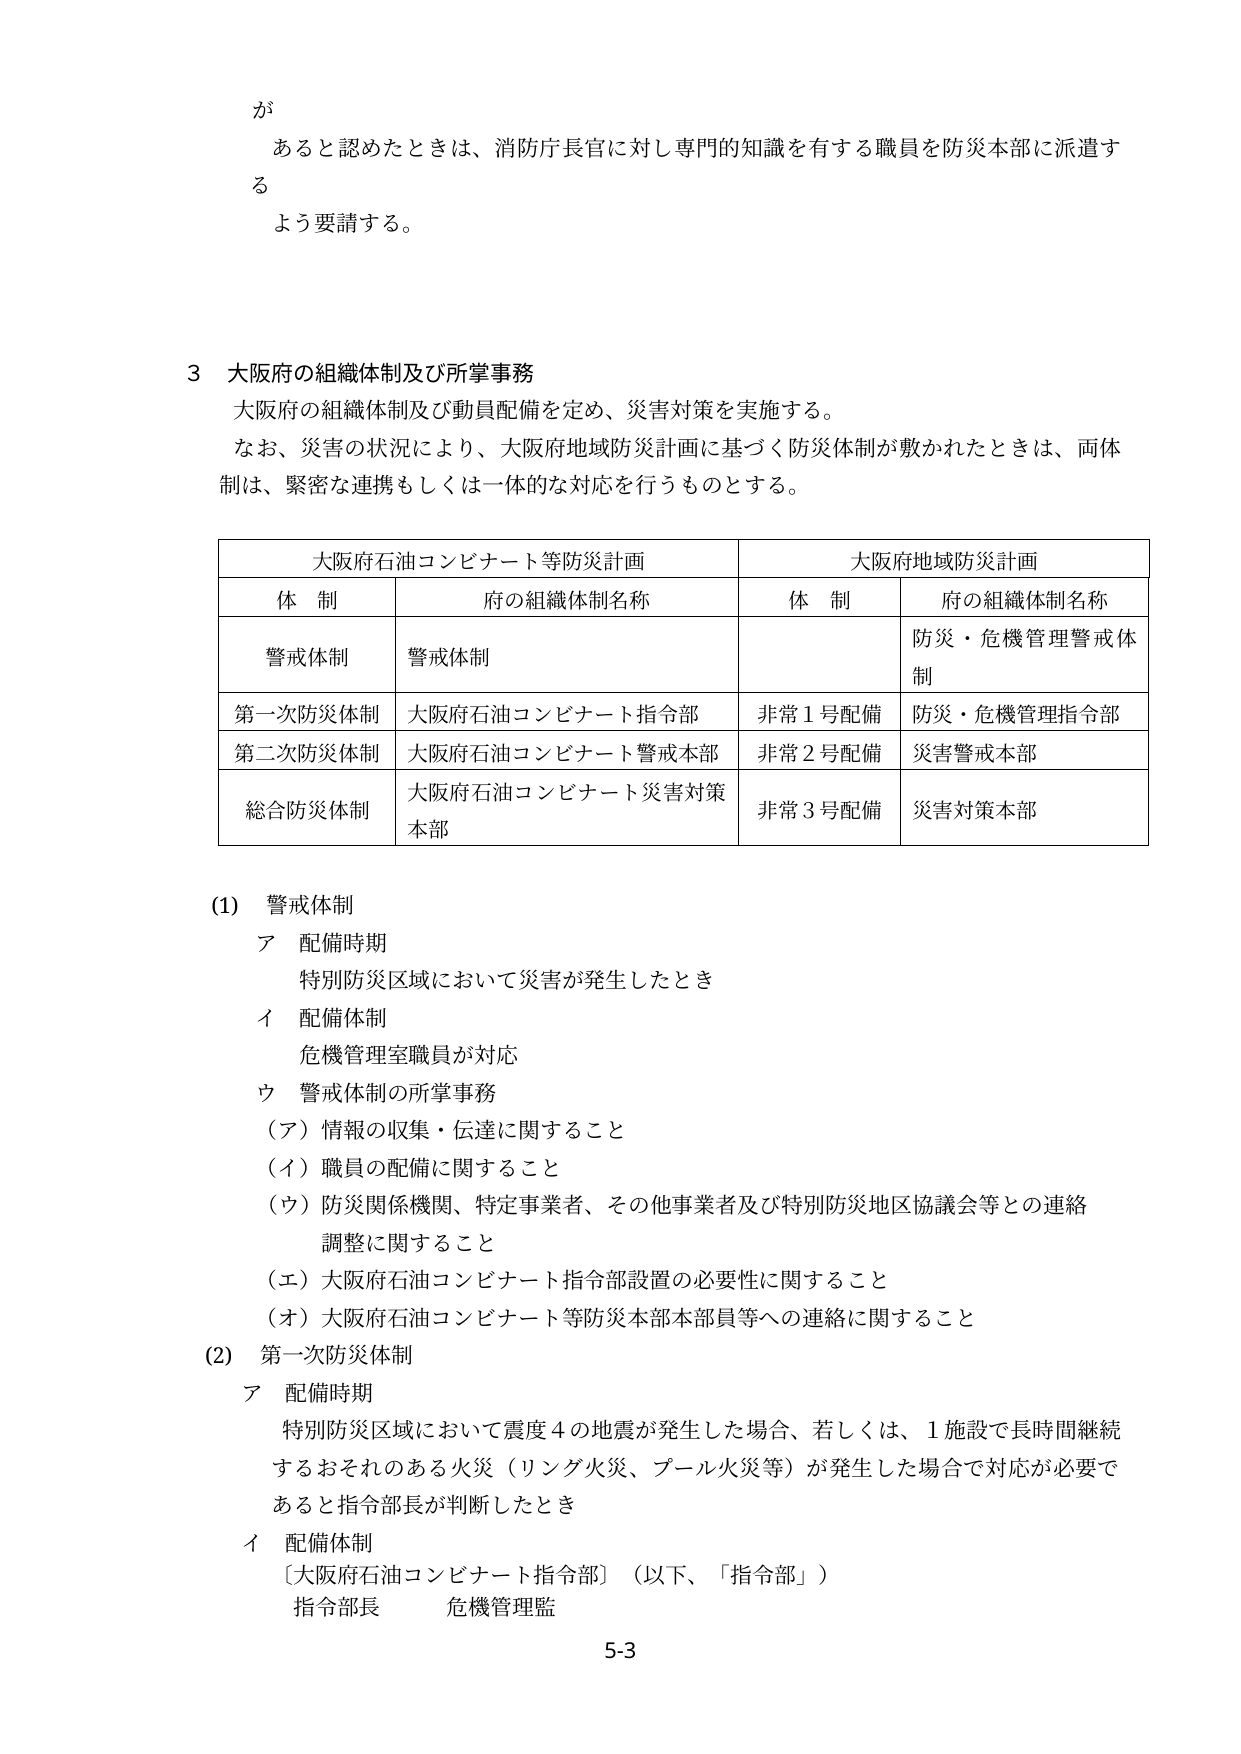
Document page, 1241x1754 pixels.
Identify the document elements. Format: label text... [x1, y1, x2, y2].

text あると認めたときは、消防庁長官に対し専門的知識を有する職員を防災本部に派遣する [249, 126, 1122, 201]
table_cell 体 制 [739, 578, 900, 616]
table_cell 非常３号配備 [739, 770, 900, 845]
text イ 配備体制 [163, 996, 1122, 1033]
table_cell 第二次防災体制 [219, 731, 395, 769]
table_cell 災害警戒本部 [901, 731, 1148, 769]
table_cell 警戒体制 [396, 617, 738, 692]
table_cell 総合防災体制 [219, 770, 395, 845]
text ア 配備時期 [163, 921, 1122, 958]
table_cell 大阪府石油コンビナート災害対策本部 [396, 770, 738, 845]
text (2) 第一次防災体制 [118, 1333, 1122, 1371]
table_cell 非常１号配備 [739, 693, 900, 730]
table_cell 大阪府石油コンビナート警戒本部 [396, 731, 738, 769]
table_cell 大阪府石油コンビナート指令部 [396, 693, 738, 730]
table_cell 府の組織体制名称 [396, 578, 738, 616]
text （ア）情報の収集・伝達に関すること [163, 1108, 1122, 1146]
table_header 大阪府石油コンビナート等防災計画 [219, 540, 738, 577]
text （イ）職員の配備に関すること [163, 1146, 1122, 1183]
text 特別防災区域において災害が発生したとき [163, 958, 1122, 996]
table_cell 防災・危機管理警戒体制 [901, 617, 1148, 692]
text 大阪府の組織体制及び動員配備を定め、災害対策を実施する。 [219, 389, 1122, 426]
text ア 配備時期 [118, 1371, 1122, 1408]
text 指令部長 危機管理監 [118, 1590, 1122, 1621]
text 危機管理室職員が対応 [163, 1033, 1122, 1071]
table_cell 災害対策本部 [901, 770, 1148, 845]
table_cell 府の組織体制名称 [901, 578, 1148, 616]
text よう要請する。 [249, 201, 1122, 239]
table_cell 第一次防災体制 [219, 693, 395, 730]
table_cell [739, 617, 900, 692]
table_cell 体 制 [219, 578, 395, 616]
table_cell 警戒体制 [219, 617, 395, 692]
text 特別防災区域において震度４の地震が発生した場合、若しくは、１施設で長時間継続 するおそれのある火災（リング火災、プール火災等）が発生した場合で対応が必要であると指令部長が判断したとき [271, 1408, 1122, 1521]
text （ウ）防災関係機関、特定事業者、その他事業者及び特別防災地区協議会等との連絡 [256, 1183, 1122, 1221]
text ウ 警戒体制の所掌事務 [163, 1071, 1122, 1108]
text なお、災害の状況により、大阪府地域防災計画に基づく防災体制が敷かれたときは、両体制は、緊密な連携もしくは一体的な対応を行うものとする。 [219, 426, 1122, 501]
text （エ）大阪府石油コンビナート指令部設置の必要性に関すること [163, 1258, 1122, 1296]
text 〔大阪府石油コンビナート指令部〕（以下、「指令部」） [118, 1558, 1122, 1590]
table_header 大阪府地域防災計画 [739, 540, 1149, 577]
text (1) 警戒体制 [118, 883, 1122, 921]
table_cell 防災・危機管理指令部 [901, 693, 1148, 730]
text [249, 89, 1122, 126]
table_cell 非常２号配備 [739, 731, 900, 769]
text （オ）大阪府石油コンビナート等防災本部本部員等への連絡に関すること [163, 1296, 1122, 1333]
text イ 配備体制 [118, 1521, 1122, 1558]
text 調整に関すること [278, 1221, 1122, 1258]
text ３ 大阪府の組織体制及び所掌事務 [118, 351, 1122, 389]
